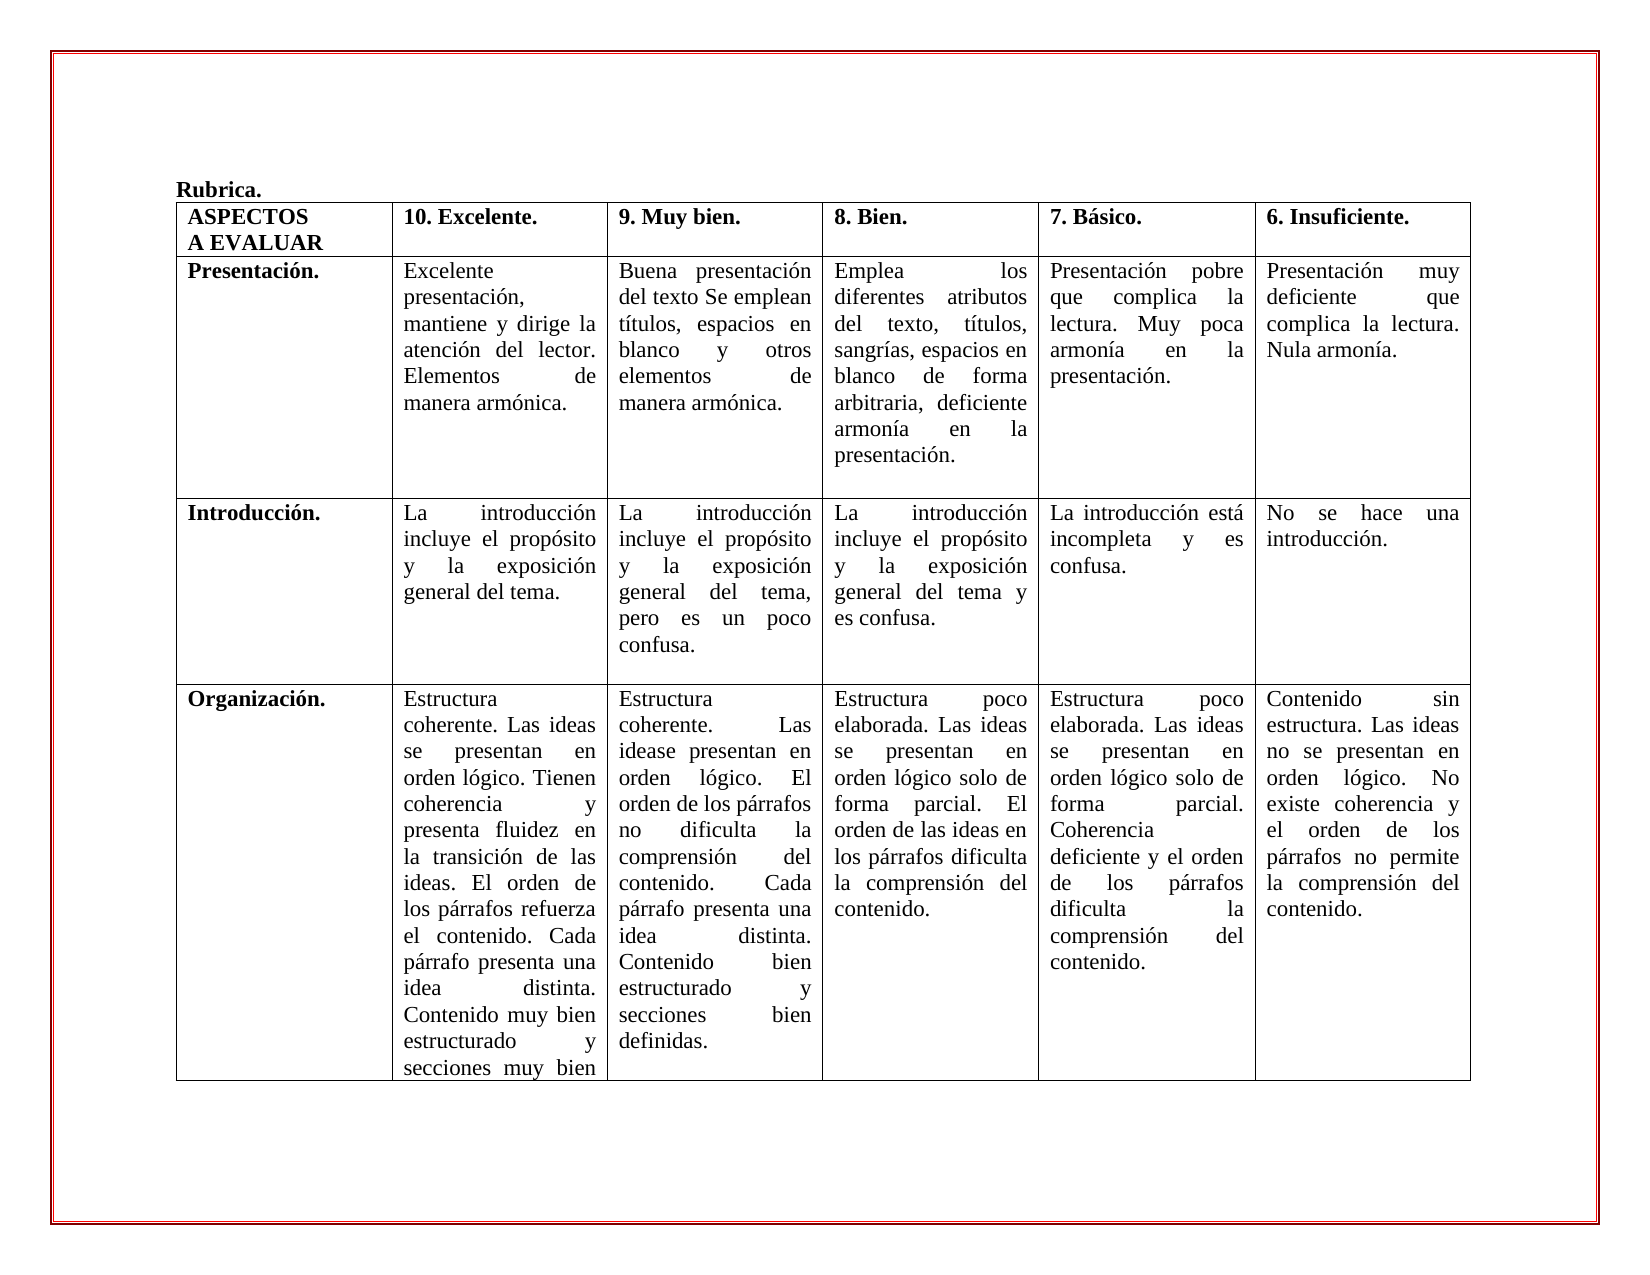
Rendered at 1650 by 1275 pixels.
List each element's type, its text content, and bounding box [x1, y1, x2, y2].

table_cell No se hace una introducción. [1256, 499, 1470, 683]
table_cell Presentación. [177, 257, 392, 498]
table_header 7. Básico. [1039, 203, 1255, 256]
table_cell La introducción incluye el propósito y la exposición general del tema y es confusa. [823, 499, 1038, 683]
table_cell Emplea los diferentes atributos del texto, títulos, sangrías, espacios en blanco de forma arbitraria, deficiente armonía en la presentación. [823, 257, 1038, 498]
table_header 8. Bien. [823, 203, 1038, 256]
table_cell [1039, 685, 1255, 1080]
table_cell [1256, 685, 1470, 1080]
table_header ASPECTOS A EVALUAR [177, 203, 392, 256]
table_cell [608, 685, 822, 1080]
table_cell Organización. [177, 685, 392, 1080]
table_header 6. Insuficiente. [1256, 203, 1470, 256]
table_cell Presentación muy deficiente que complica la lectura. Nula armonía. [1256, 257, 1470, 498]
table_cell La introducción incluye el propósito y la exposición general del tema, pero es un poco confusa. [608, 499, 822, 683]
table_cell Presentación pobre que complica la lectura. Muy poca armonía en la presentación. [1039, 257, 1255, 498]
table_cell La introducción está incompleta y es confusa. [1039, 499, 1255, 683]
table_header 10. Excelente. [393, 203, 607, 256]
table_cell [823, 685, 1038, 1080]
table_header 9. Muy bien. [608, 203, 822, 256]
table_cell Buena presentación del texto Se emplean títulos, espacios en blanco y otros elementos de manera armónica. [608, 257, 822, 498]
text Rubrica. [176, 176, 1474, 202]
table_cell Introducción. [177, 499, 392, 683]
table_cell Excelente presentación, mantiene y dirige la atención del lector. Elementos de manera armónica. [393, 257, 607, 498]
table_cell La introducción incluye el propósito y la exposición general del tema. [393, 499, 607, 683]
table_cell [393, 685, 607, 1080]
